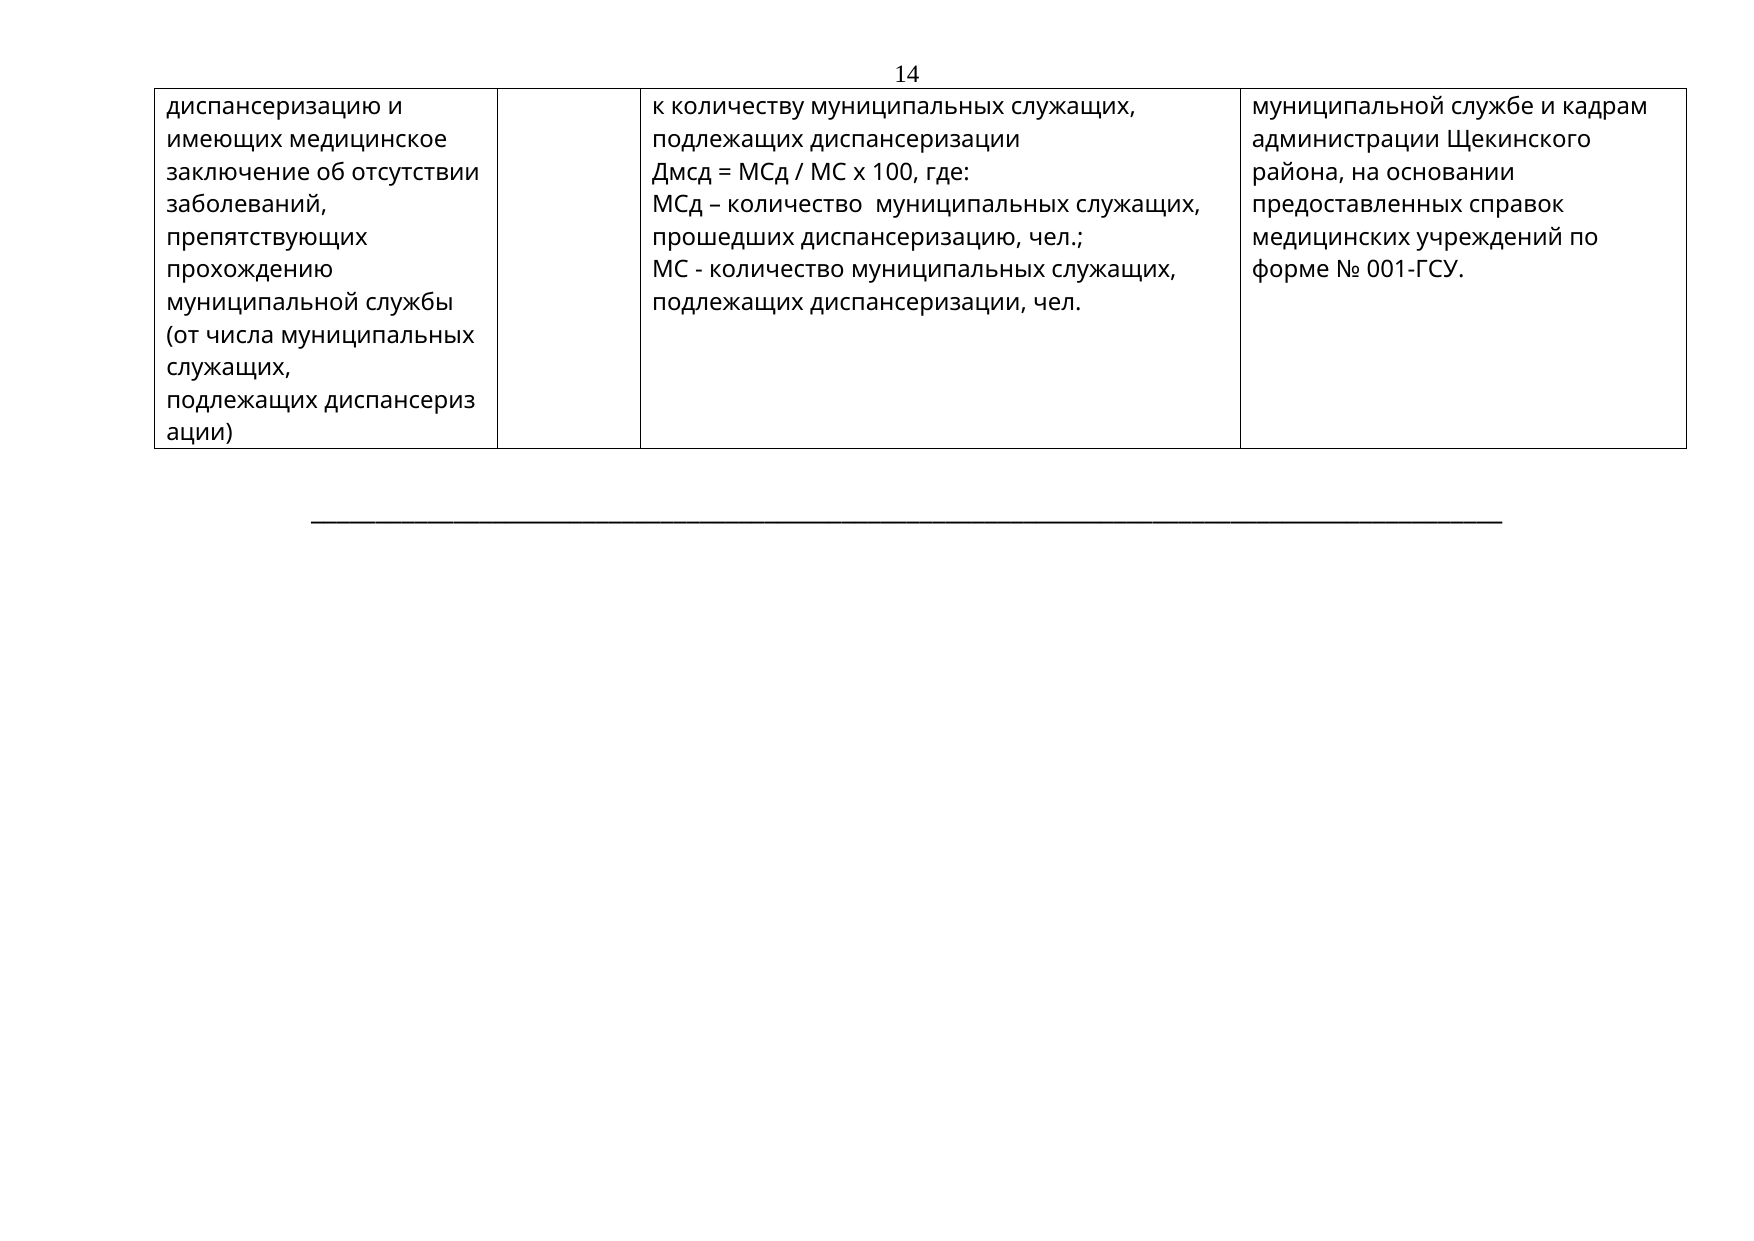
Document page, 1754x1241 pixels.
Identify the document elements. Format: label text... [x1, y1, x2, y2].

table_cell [155, 89, 497, 448]
text ____________________________________________________________________________________________ [118, 488, 1695, 528]
table_cell % [498, 89, 640, 448]
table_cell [1241, 89, 1686, 448]
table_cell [641, 89, 1240, 448]
